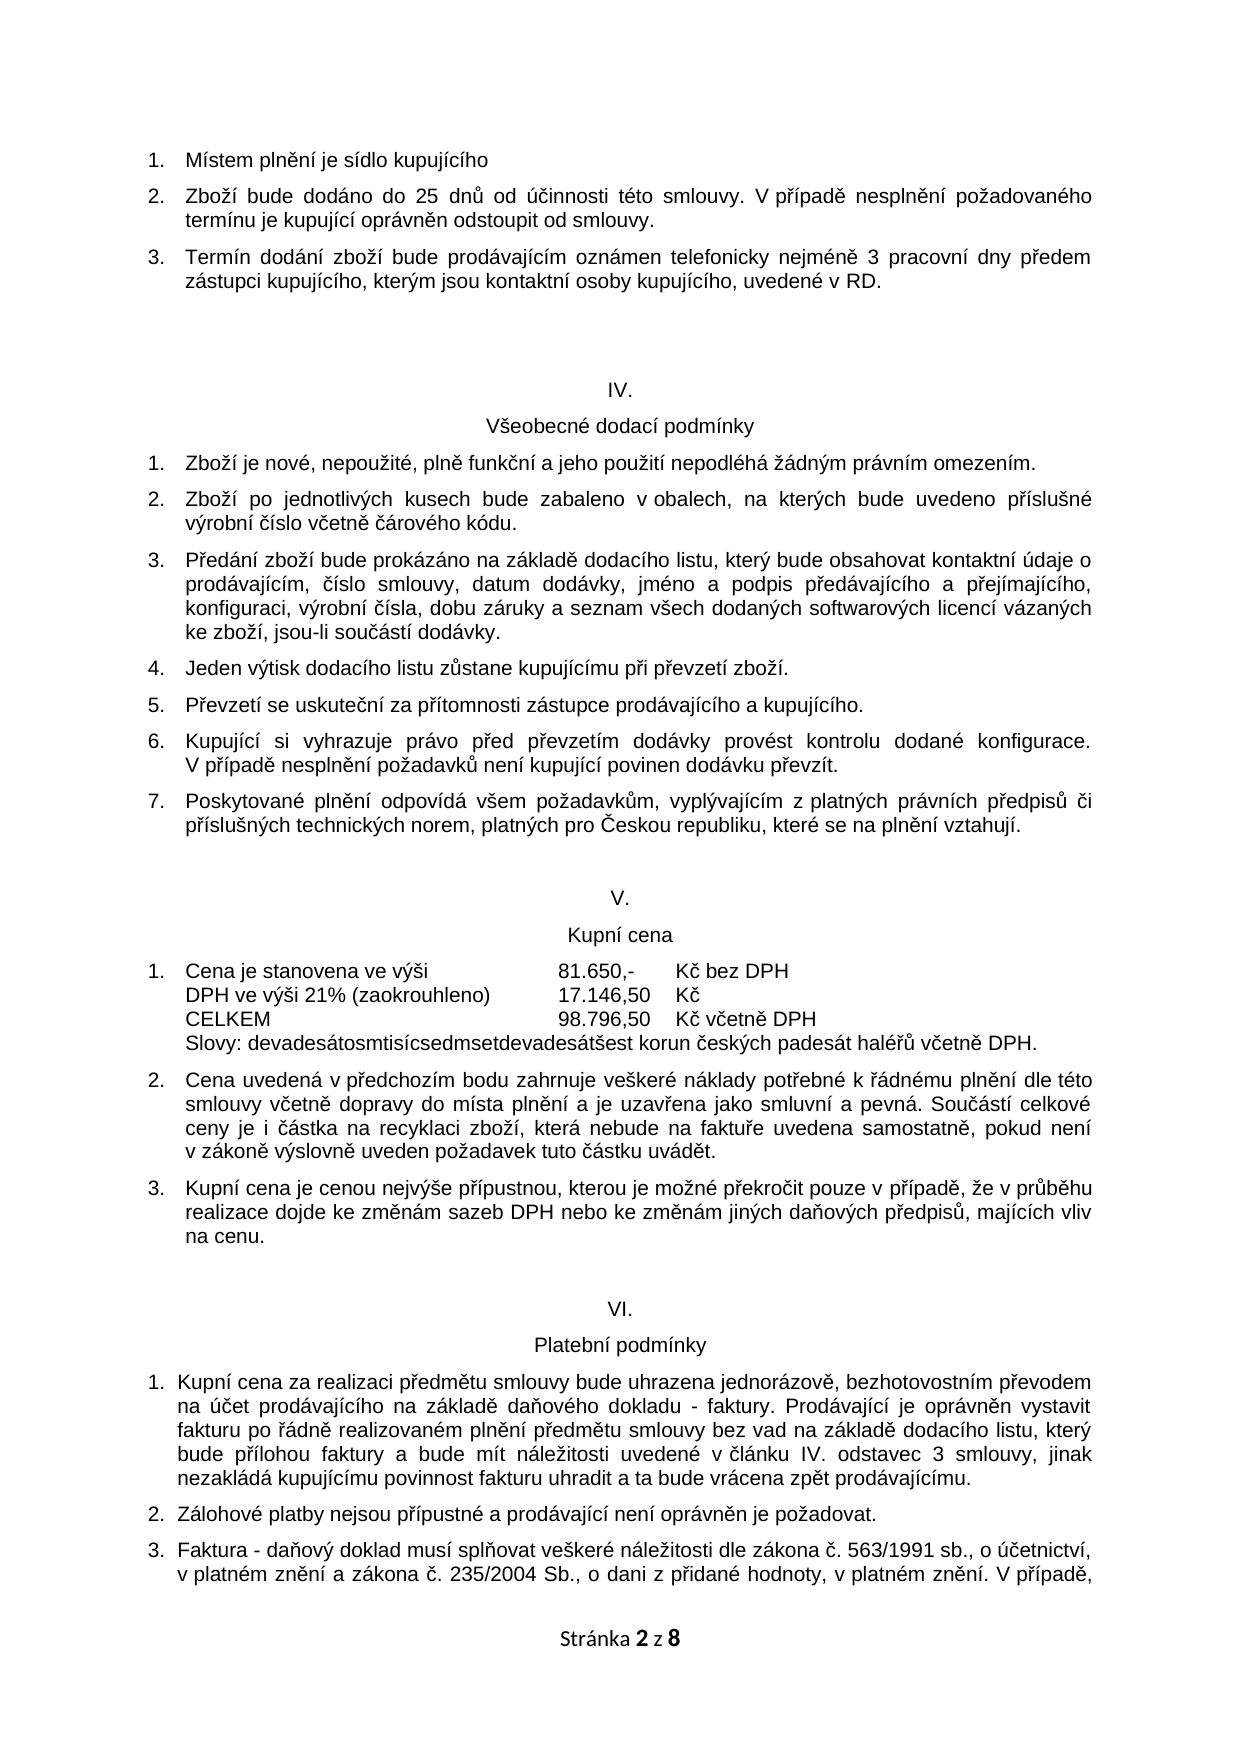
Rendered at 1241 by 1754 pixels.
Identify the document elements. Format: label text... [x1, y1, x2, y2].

list Zboží po jednotlivých kusech bude zabaleno v obalech, na kterých bude uvedeno příslušné výrobní číslo včetně čárového kódu. [148, 487, 1093, 535]
text DPH ve výši 21% (zaokrouhleno) 17.146,50 Kč [148, 983, 1093, 1007]
text CELKEM 98.796,50 Kč včetně DPH [148, 1007, 1093, 1031]
text Kupní cena [148, 923, 1093, 947]
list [148, 1538, 1093, 1586]
text VI. [148, 1297, 1093, 1321]
list Převzetí se uskuteční za přítomnosti zástupce prodávajícího a kupujícího. [148, 692, 1093, 716]
list Zboží bude dodáno do 25 dnů od účinnosti této smlouvy. V případě nesplnění požadovaného termínu je kupující oprávněn odstoupit od smlouvy. [148, 184, 1093, 232]
list Předání zboží bude prokázáno na základě dodacího listu, který bude obsahovat kontaktní údaje o prodávajícím, číslo smlouvy, datum dodávky, jméno a podpis předávajícího a přejímajícího, konfiguraci, výrobní čísla, dobu záruky a seznam všech dodaných softwarových licencí vázaných ke zboží, jsou-li součástí dodávky. [148, 548, 1093, 643]
list Termín dodání zboží bude prodávajícím oznámen telefonicky nejméně 3 pracovní dny předem zástupci kupujícího, kterým jsou kontaktní osoby kupujícího, uvedené v RD. [148, 244, 1093, 292]
list Kupní cena za realizaci předmětu smlouvy bude uhrazena jednorázově, bezhotovostním převodem na účet prodávajícího na základě daňového dokladu - faktury. Prodávající je oprávněn vystavit fakturu po řádně realizovaném plnění předmětu smlouvy bez vad na základě dodacího listu, který bude přílohou faktury a bude mít náležitosti uvedené v článku IV. odstavec 3 smlouvy, jinak nezakládá kupujícímu povinnost fakturu uhradit a ta bude vrácena zpět prodávajícímu. [148, 1369, 1093, 1489]
list Zálohové platby nejsou přípustné a prodávající není oprávněn je požadovat. [148, 1502, 1093, 1526]
text IV. [148, 378, 1093, 402]
list Zboží je nové, nepoužité, plně funkční a jeho použití nepodléhá žádným právním omezením. [148, 451, 1093, 475]
text Slovy: devadesátosmtisícsedmsetdevadesátšest korun českých padesát haléřů včetně DPH. [148, 1031, 1093, 1055]
list Cena je stanovena ve výši 81.650,- Kč bez DPH [148, 959, 1093, 983]
list Kupující si vyhrazuje právo před převzetím dodávky provést kontrolu dodané konfigurace. V případě nesplnění požadavků není kupující povinen dodávku převzít. [148, 729, 1093, 777]
list Jeden výtisk dodacího listu zůstane kupujícímu při převzetí zboží. [148, 656, 1093, 680]
list Kupní cena je cenou nejvýše přípustnou, kterou je možné překročit pouze v případě, že v průběhu realizace dojde ke změnám sazeb DPH nebo ke změnám jiných daňových předpisů, majících vliv na cenu. [148, 1176, 1093, 1248]
text Všeobecné dodací podmínky [148, 414, 1093, 438]
text V. [148, 886, 1093, 910]
list Místem plnění je sídlo kupujícího [148, 148, 1093, 172]
list Cena uvedená v předchozím bodu zahrnuje veškeré náklady potřebné k řádnému plnění dle této smlouvy včetně dopravy do místa plnění a je uzavřena jako smluvní a pevná. Součástí celkové ceny je i částka na recyklaci zboží, která nebude na faktuře uvedena samostatně, pokud není v zákoně výslovně uveden požadavek tuto částku uvádět. [148, 1067, 1093, 1163]
text Platební podmínky [148, 1333, 1093, 1357]
list Poskytované plnění odpovídá všem požadavkům, vyplývajícím z platných právních předpisů či příslušných technických norem, platných pro Českou republiku, které se na plnění vztahují. [148, 789, 1093, 837]
